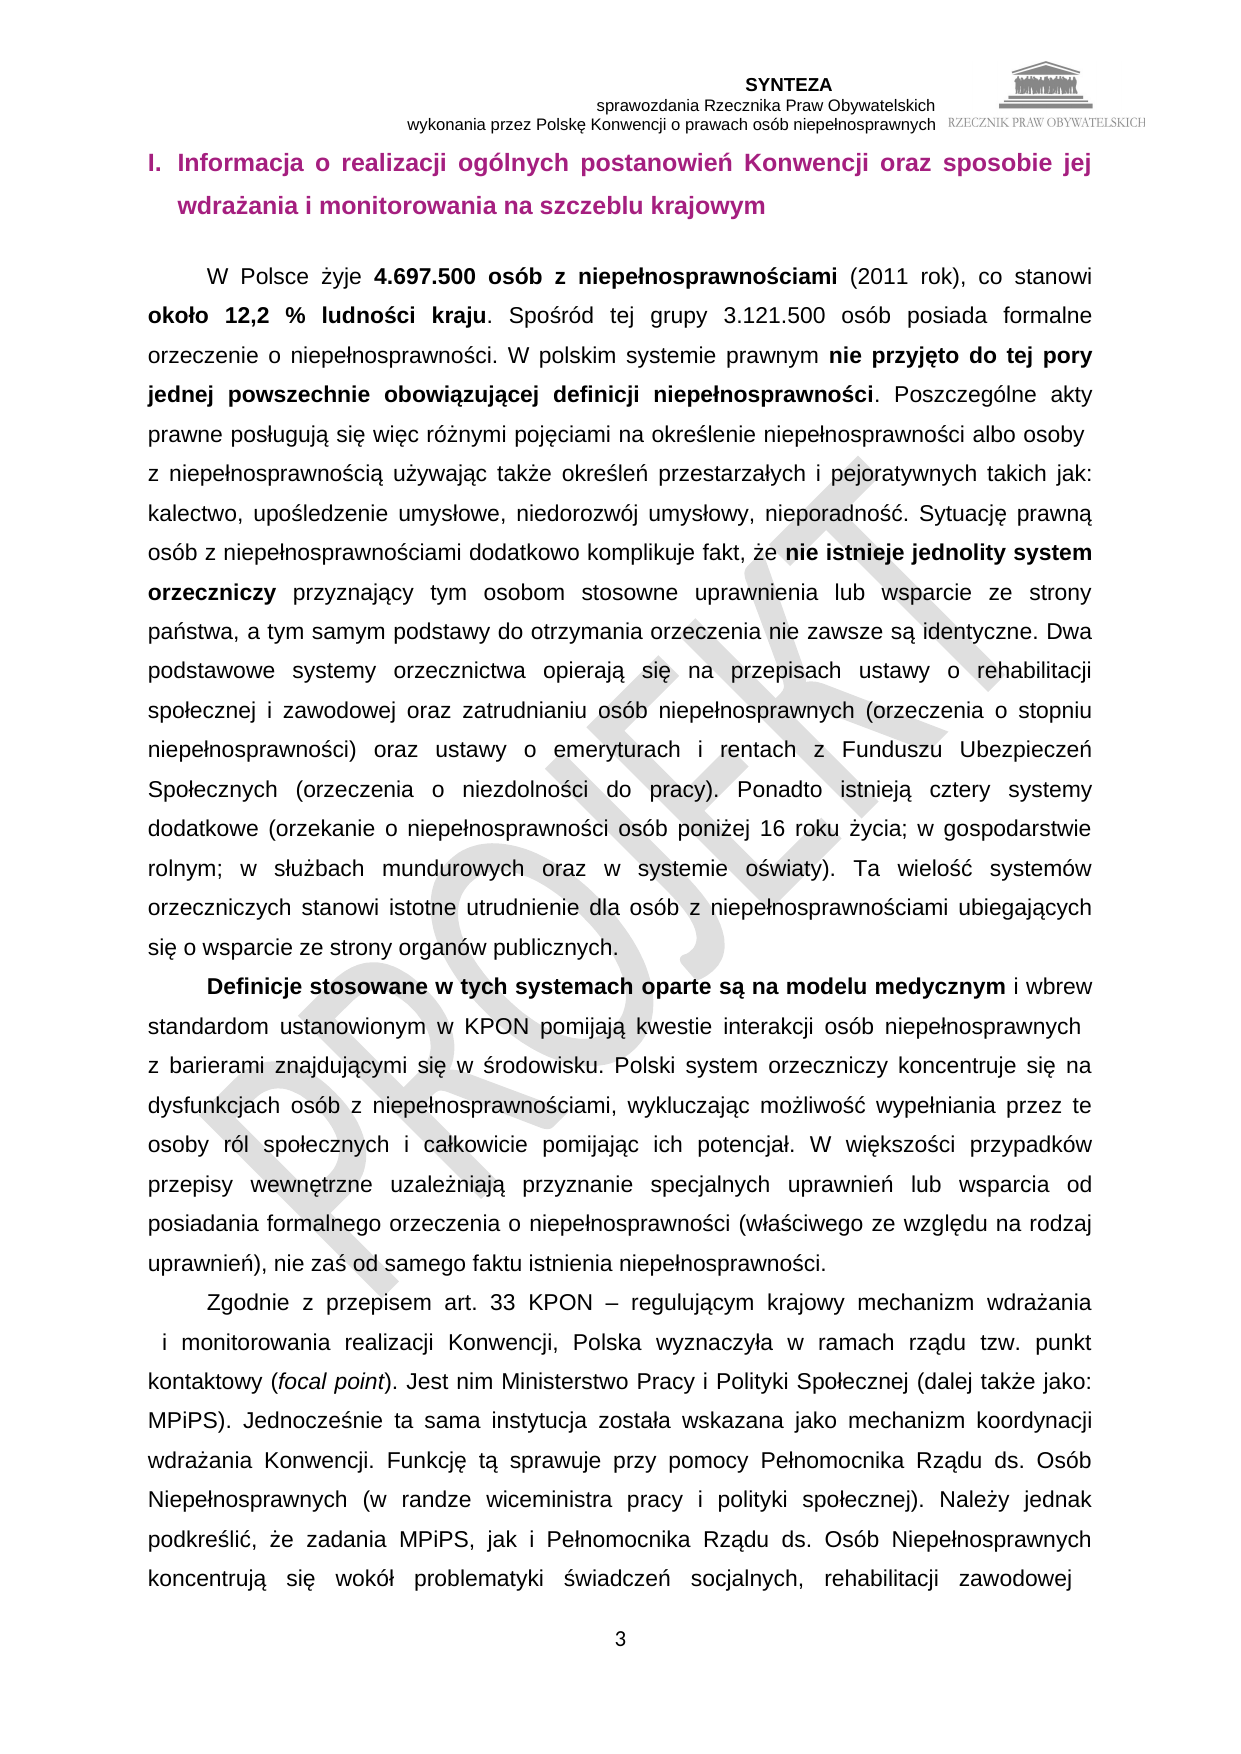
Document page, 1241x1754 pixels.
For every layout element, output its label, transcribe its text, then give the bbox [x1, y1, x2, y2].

text W Polsce żyje 4.697.500 osób z niepełnosprawnościami (2011 rok), co stanowi około 12,2 % ludności kraju. Spośród tej grupy 3.121.500 osób posiada formalne orzeczenie o niepełnosprawności. W polskim systemie prawnym nie przyjęto do tej pory jednej powszechnie obowiązującej definicji niepełnosprawności. Poszczególne akty prawne posługują się więc różnymi pojęciami na określenie niepełnosprawności albo osoby z niepełnosprawnością używając także określeń przestarzałych i pejoratywnych takich jak: kalectwo, upośledzenie umysłowe, niedorozwój umysłowy, nieporadność. Sytuację prawną osób z niepełnosprawnościami dodatkowo komplikuje fakt, że nie istnieje jednolity system orzeczniczy przyznający tym osobom stosowne uprawnienia lub wsparcie ze strony państwa, a tym samym podstawy do otrzymania orzeczenia nie zawsze są identyczne. Dwa podstawowe systemy orzecznictwa opierają się na przepisach ustawy o rehabilitacji społecznej i zawodowej oraz zatrudnianiu osób niepełnosprawnych (orzeczenia o stopniu niepełnosprawności) oraz ustawy o emeryturach i rentach z Funduszu Ubezpieczeń Społecznych (orzeczenia o niezdolności do pracy). Ponadto istnieją cztery systemy dodatkowe (orzekanie o niepełnosprawności osób poniżej 16 roku życia; w gospodarstwie rolnym; w służbach mundurowych oraz w systemie oświaty). Ta wielość systemów orzeczniczych stanowi istotne utrudnienie dla osób z niepełnosprawnościami ubiegających się o wsparcie ze strony organów publicznych. [148, 263, 1093, 960]
text Definicje stosowane w tych systemach oparte są na modelu medycznym i wbrew standardom ustanowionym w KPON pomijają kwestie interakcji osób niepełnosprawnych z barierami znajdującymi się w środowisku. Polski system orzeczniczy koncentruje się na dysfunkcjach osób z niepełnosprawnościami, wykluczając możliwość wypełniania przez te osoby ról społecznych i całkowicie pomijając ich potencjał. W większości przypadków przepisy wewnętrzne uzależniają przyznanie specjalnych uprawnień lub wsparcia od posiadania formalnego orzeczenia o niepełnosprawności (właściwego ze względu na rodzaj uprawnień), nie zaś od samego faktu istnienia niepełnosprawności. [148, 973, 1093, 1276]
list Informacja o realizacji ogólnych postanowień Konwencji oraz sposobie jej wdrażania i monitorowania na szczeblu krajowym [148, 148, 1093, 219]
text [148, 1289, 1093, 1592]
